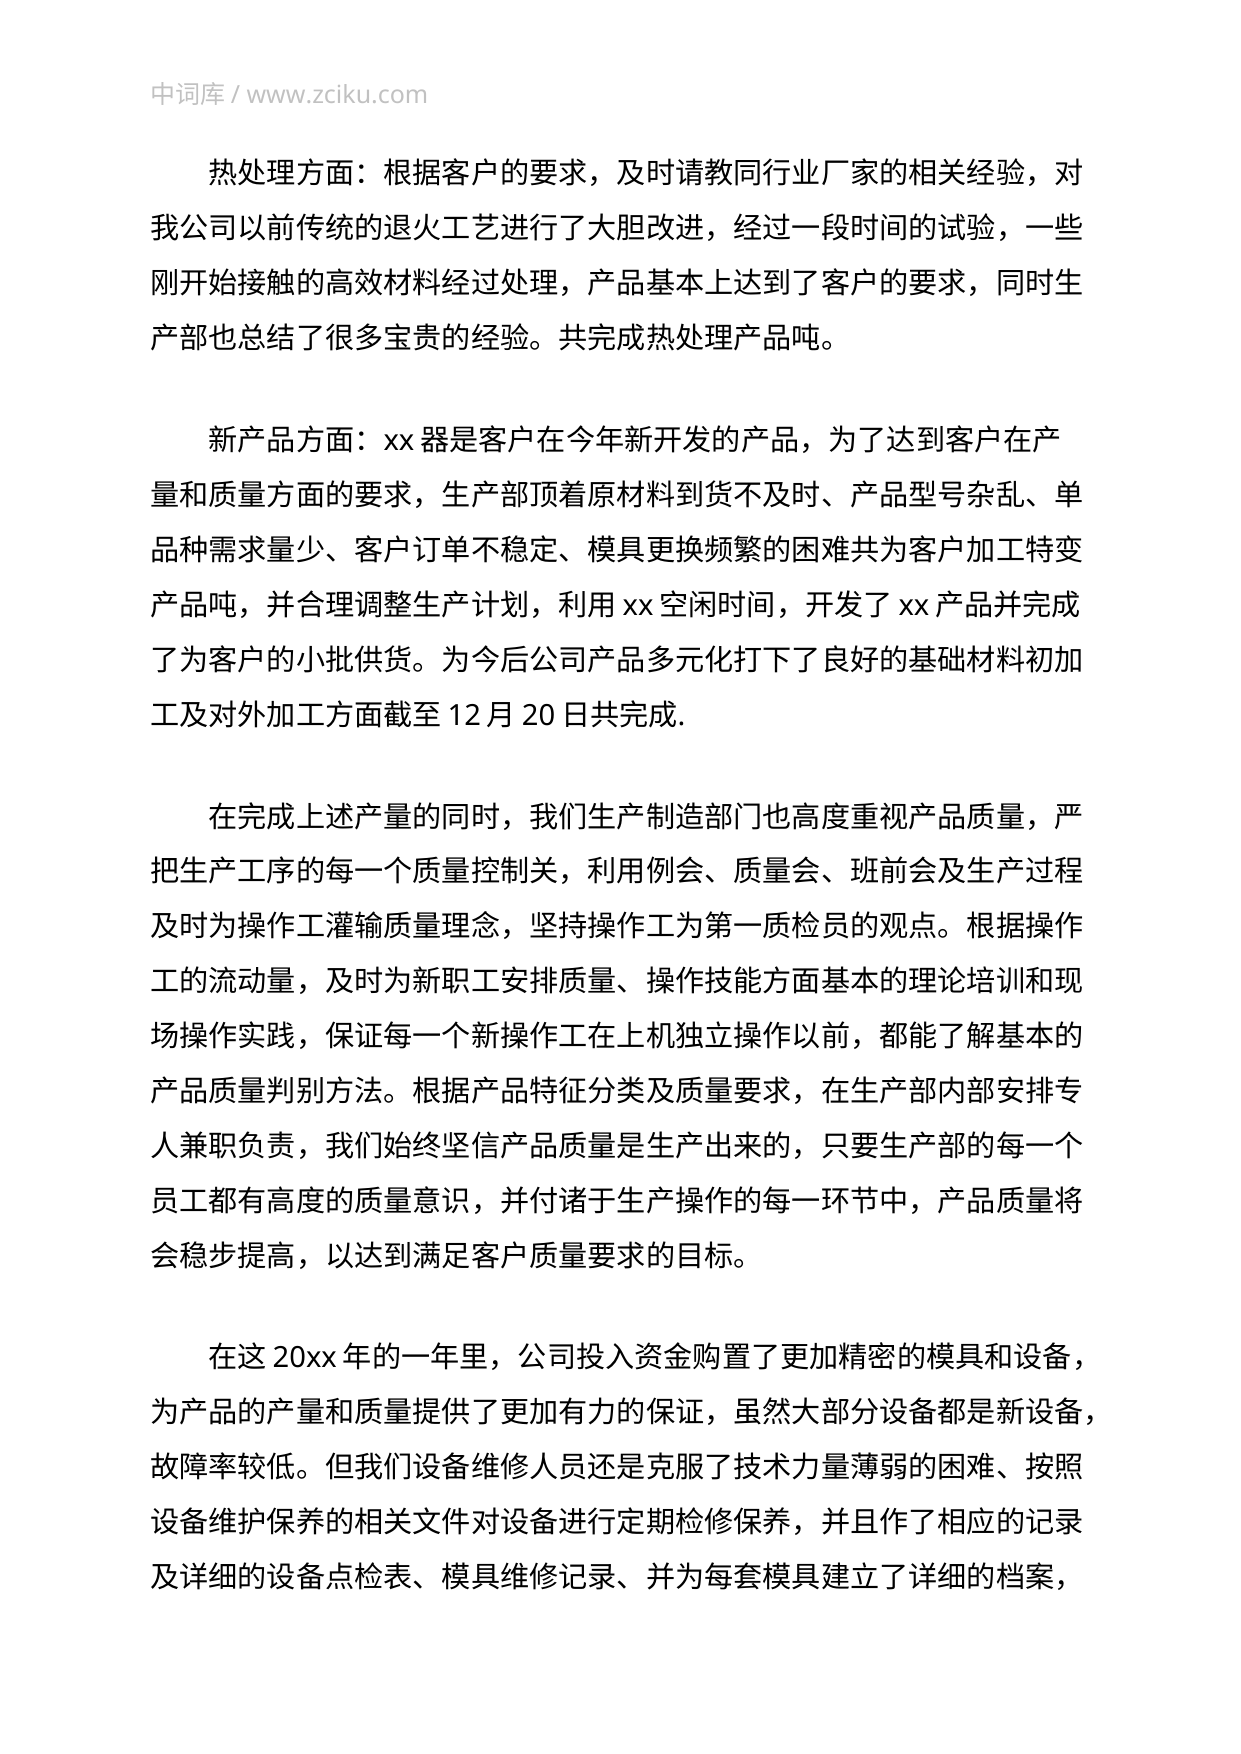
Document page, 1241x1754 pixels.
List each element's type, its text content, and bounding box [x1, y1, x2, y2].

text 新产品方面：xx器是客户在今年新开发的产品，为了达到客户在产量和质量方面的要求，生产部顶着原材料到货不及时、产品型号杂乱、单品种需求量少、客户订单不稳定、模具更换频繁的困难共为客户加工特变产品吨，并合理调整生产计划，利用xx空闲时间，开发了xx产品并完成了为客户的小批供货。为今后公司产品多元化打下了良好的基础材料初加工及对外加工方面截至12月20日共完成. [150, 416, 1090, 733]
text 热处理方面：根据客户的要求，及时请教同行业厂家的相关经验，对我公司以前传统的退火工艺进行了大胆改进，经过一段时间的试验，一些刚开始接触的高效材料经过处理，产品基本上达到了客户的要求，同时生产部也总结了很多宝贵的经验。共完成热处理产品吨。 [150, 150, 1090, 357]
text 在完成上述产量的同时，我们生产制造部门也高度重视产品质量，严把生产工序的每一个质量控制关，利用例会、质量会、班前会及生产过程及时为操作工灌输质量理念，坚持操作工为第一质检员的观点。根据操作工的流动量，及时为新职工安排质量、操作技能方面基本的理论培训和现场操作实践，保证每一个新操作工在上机独立操作以前，都能了解基本的产品质量判别方法。根据产品特征分类及质量要求，在生产部内部安排专人兼职负责，我们始终坚信产品质量是生产出来的，只要生产部的每一个员工都有高度的质量意识，并付诸于生产操作的每一环节中，产品质量将会稳步提高，以达到满足客户质量要求的目标。 [150, 793, 1090, 1274]
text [150, 1334, 1090, 1596]
